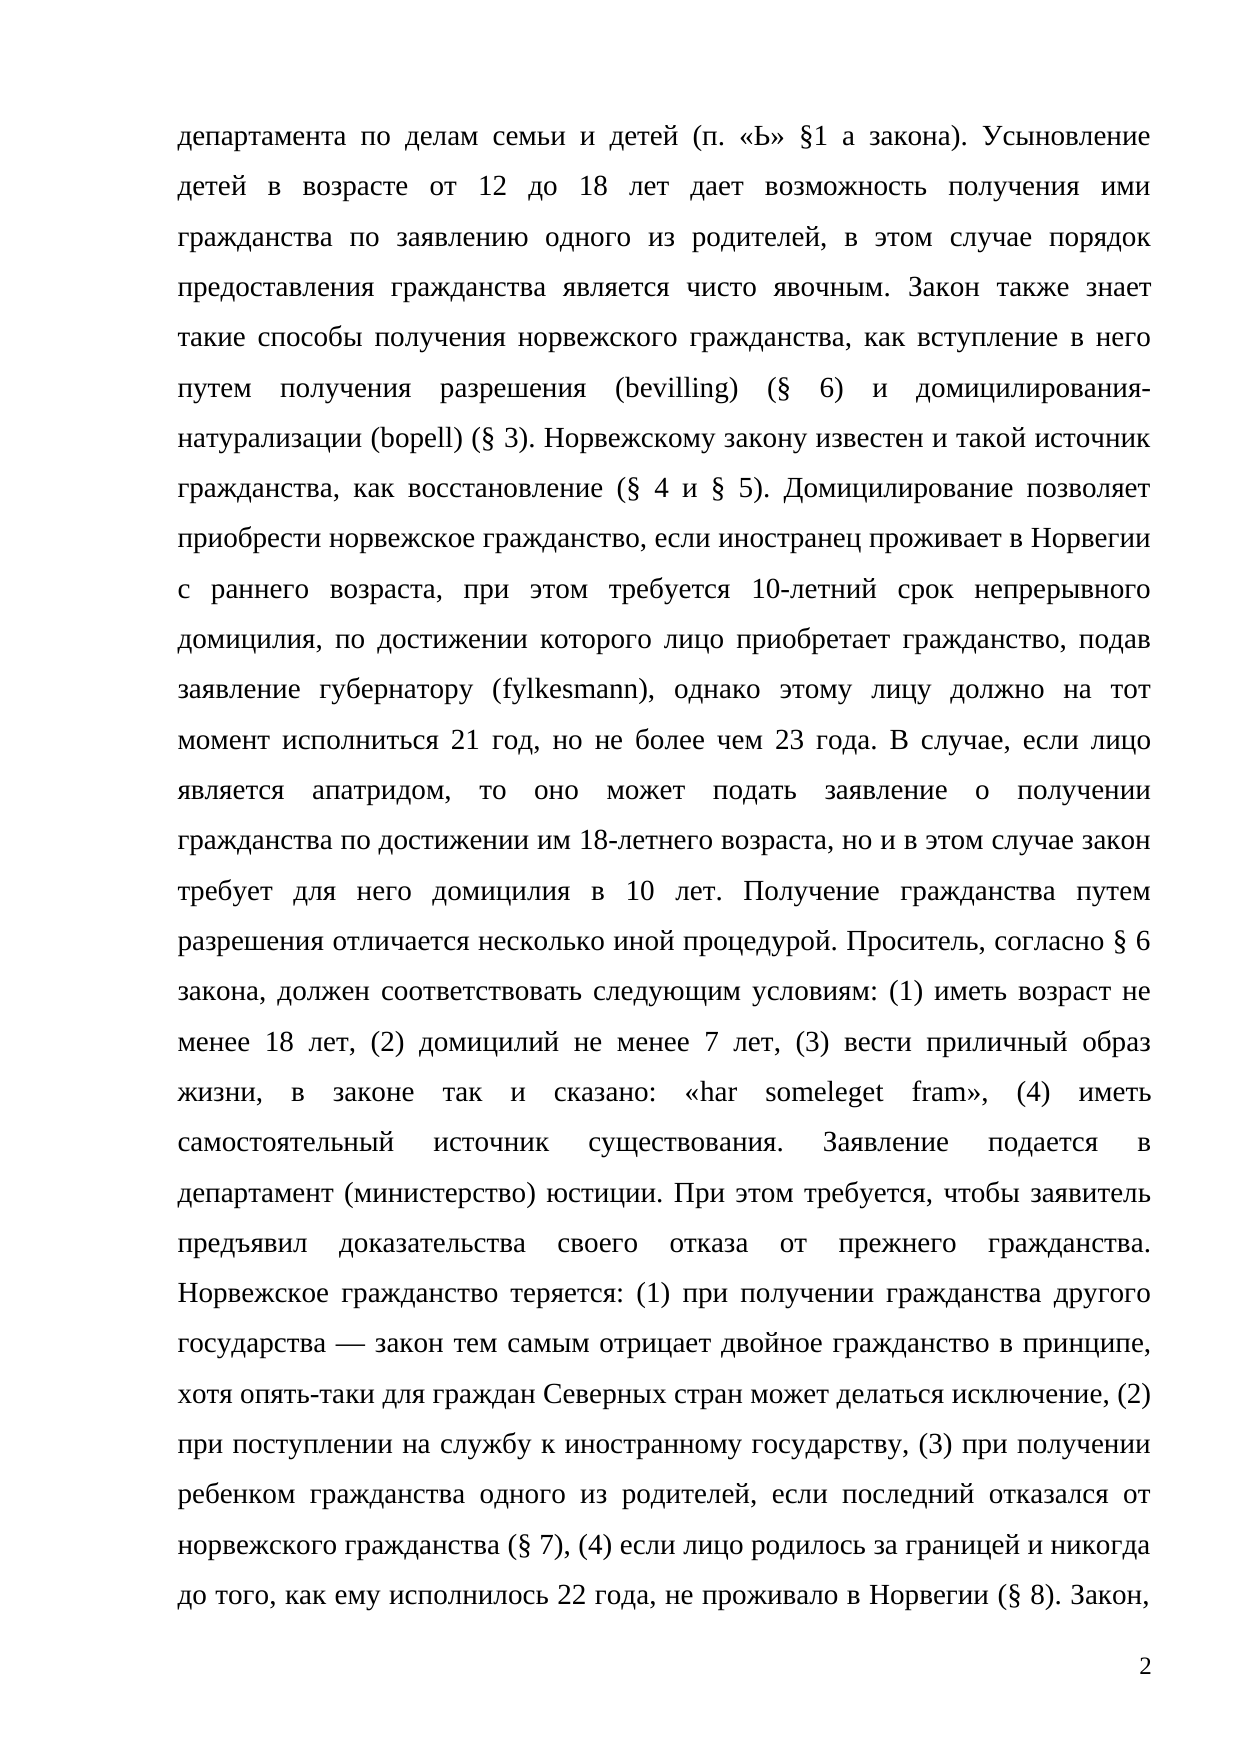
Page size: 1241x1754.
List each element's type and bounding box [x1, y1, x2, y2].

text [177, 118, 1152, 1611]
